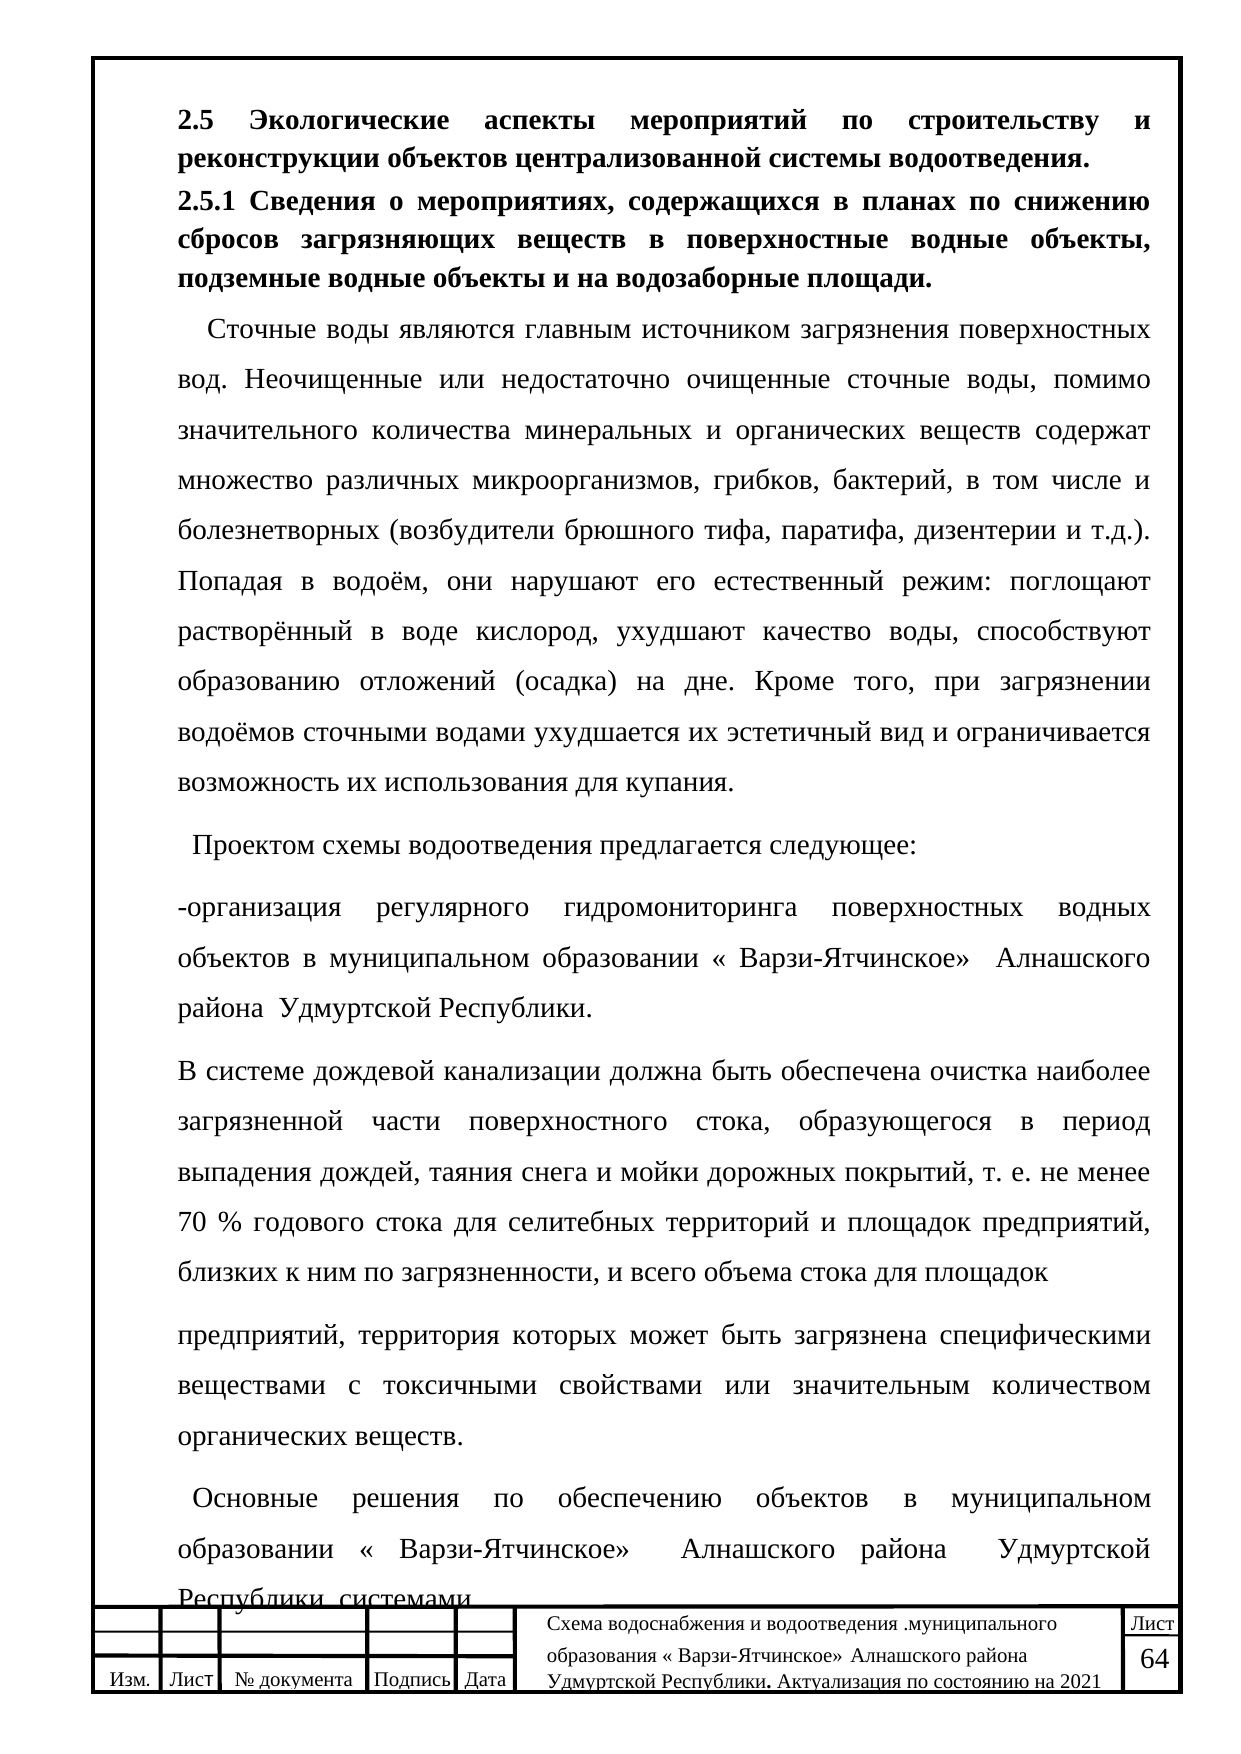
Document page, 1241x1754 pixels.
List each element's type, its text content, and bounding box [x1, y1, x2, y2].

text Основные решения по обеспечению объектов в муниципальном образовании « Варзи-Ятчинское» Алнашского района Удмуртской Республики системами [177, 1481, 1152, 1615]
text Проектом схемы водоотведения предлагается следующее: [177, 827, 1152, 860]
subtitle 2.5 Экологические аспекты мероприятий по строительству и реконструкции объектов централизованной системы водоотведения. [177, 102, 1152, 174]
subtitle 2.5.1 Сведения о мероприятиях, содержащихся в планах по снижению сбросов загрязняющих веществ в поверхностные водные объекты, подземные водные объекты и на водозаборные площади. [177, 183, 1152, 294]
text Сточные воды являются главным источником загрязнения поверхностных вод. Неочищенные или недостаточно очищенные сточные воды, помимо значительного количества минеральных и органических веществ содержат множество различных микроорганизмов, грибков, бактерий, в том числе и болезнетворных (возбудители брюшного тифа, паратифа, дизентерии и т.д.). Попадая в водоём, они нарушают его естественный режим: поглощают растворённый в воде кислород, ухудшают качество воды, способствуют образованию отложений (осадка) на дне. Кроме того, при загрязнении водоёмов сточными водами ухудшается их эстетичный вид и ограничивается возможность их использования для купания. [177, 311, 1152, 797]
text -организация регулярного гидромониторинга поверхностных водных объектов в муниципальном образовании « Варзи-Ятчинское» Алнашского района Удмуртской Республики. [177, 889, 1152, 1024]
text предприятий, территория которых может быть загрязнена специфическими веществами с токсичными свойствами или значительным количеством органических веществ. [177, 1317, 1152, 1451]
text В системе дождевой канализации должна быть обеспечена очистка наиболее загрязненной части поверхностного стока, образующегося в период выпадения дождей, таяния снега и мойки дорожных покрытий, т. е. не менее 70 % годового стока для селитебных территорий и площадок предприятий, близких к ним по загрязненности, и всего объема стока для площадок [177, 1053, 1152, 1288]
